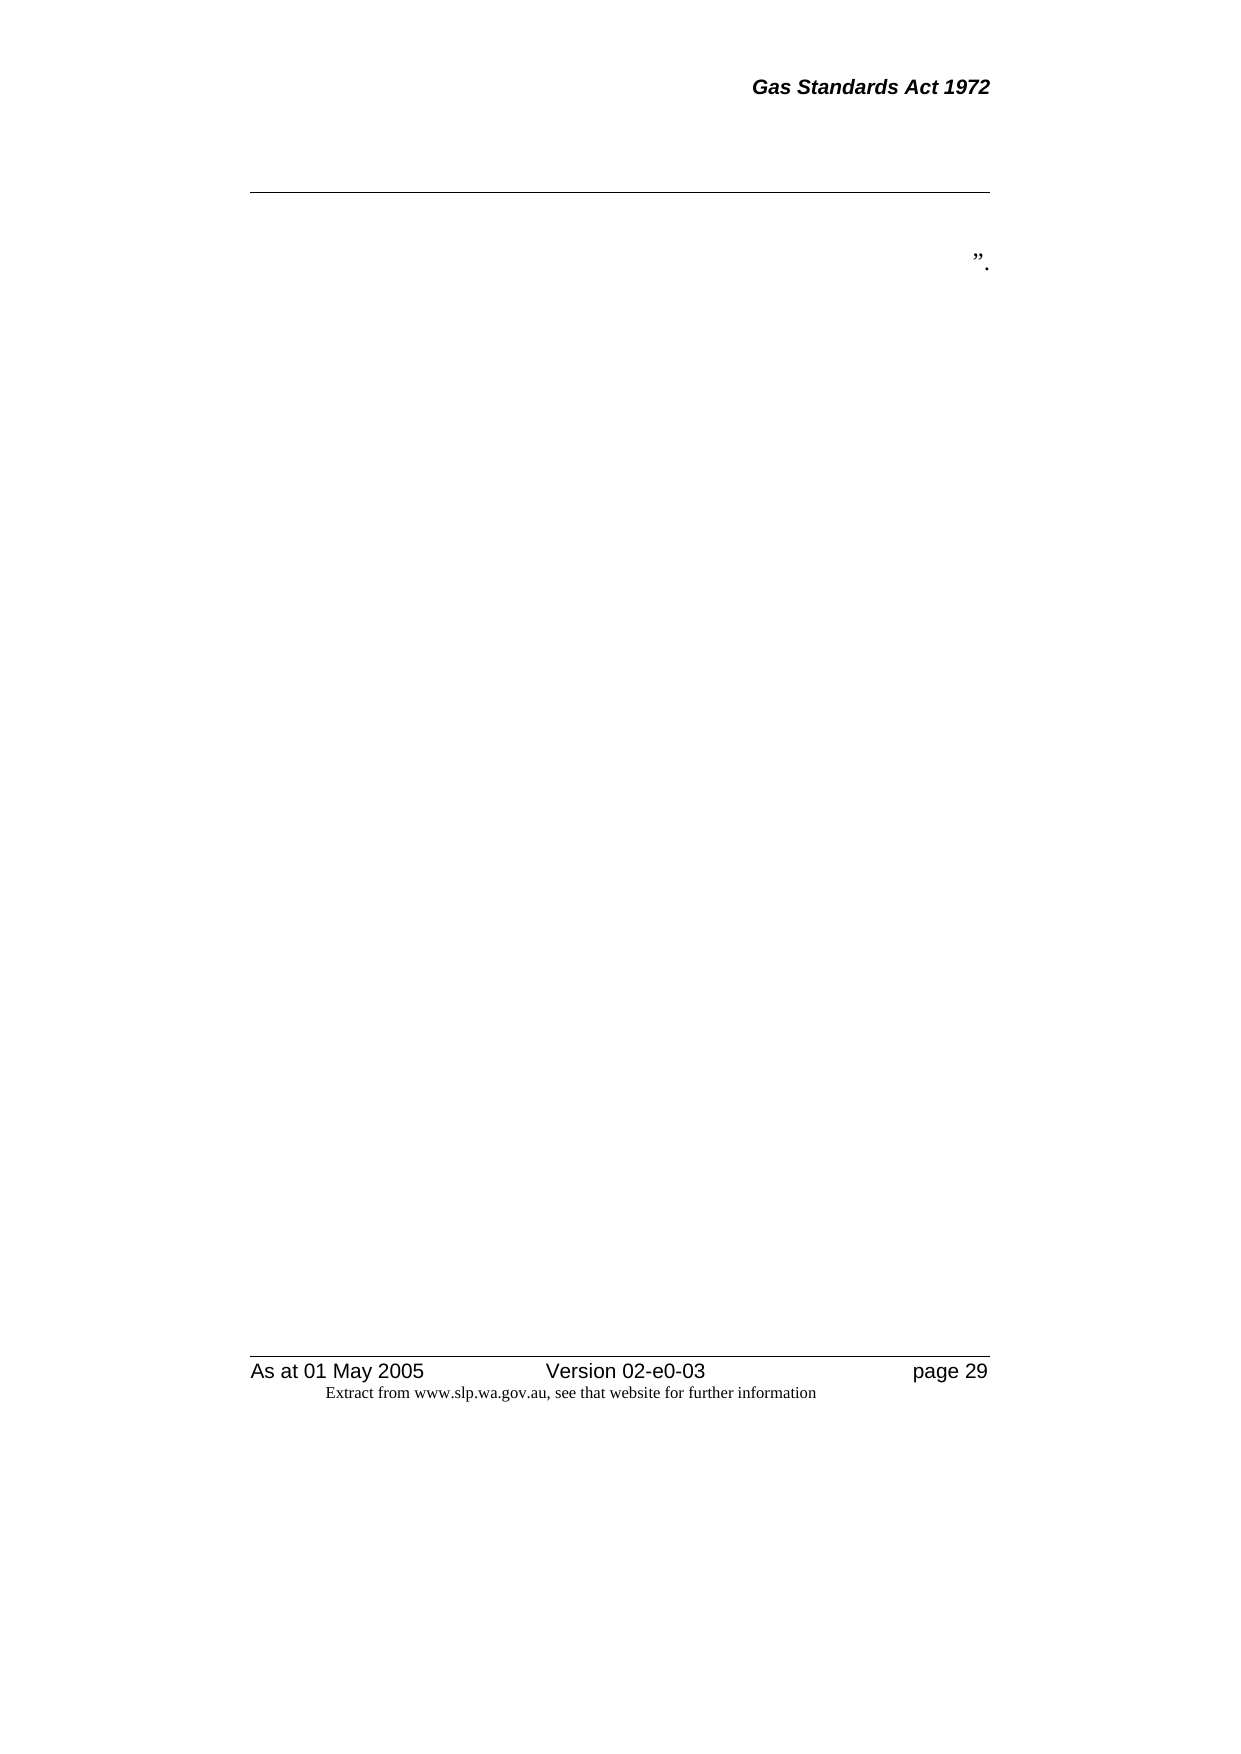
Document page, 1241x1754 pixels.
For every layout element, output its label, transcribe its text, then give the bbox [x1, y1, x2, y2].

text ”. [250, 247, 990, 276]
